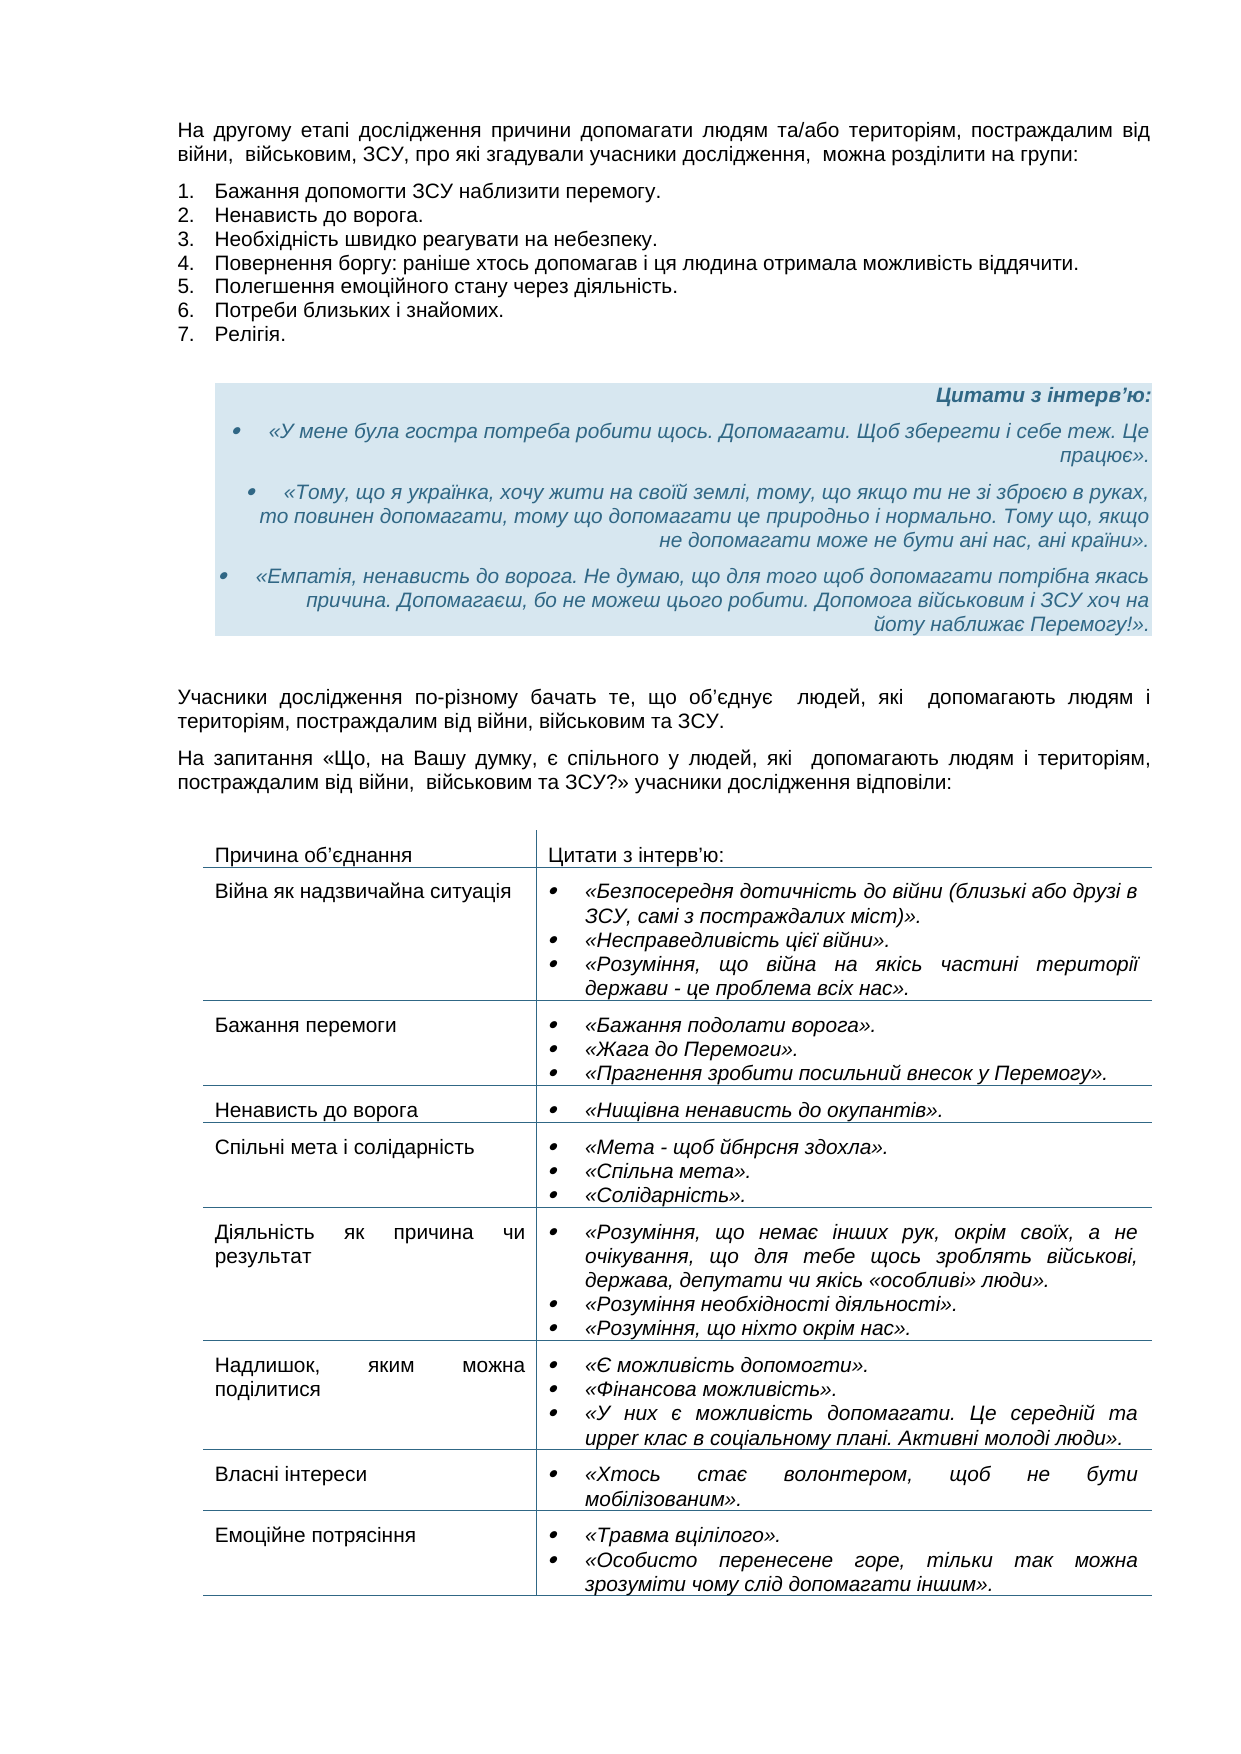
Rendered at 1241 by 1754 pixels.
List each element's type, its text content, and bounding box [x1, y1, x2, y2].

table_cell «Бажання подолати ворога». «Жага до Перемоги». «Прагнення зробити посильний внесок у Перемогу». [537, 1001, 1152, 1085]
list Полегшення емоційного стану через діяльність. [177, 274, 1152, 298]
list Необхідність швидко реагувати на небезпеку. [177, 226, 1152, 250]
text Учасники дослідження по-різному бачать те, що об’єднує людей, які допомагають людям і територіям, постраждалим від війни, військовим та ЗСУ. [177, 685, 1152, 733]
table_cell Ненависть до ворога [203, 1086, 536, 1122]
table_cell Емоційне потрясіння [203, 1511, 536, 1595]
table_cell Війна як надзвичайна ситуація [203, 868, 536, 999]
list Ненависть до ворога. [177, 202, 1152, 226]
text Цитати з інтерв’ю: [215, 383, 1152, 407]
list Релігія. [177, 322, 1152, 346]
table_header Цитати з інтерв’ю: [537, 830, 1152, 866]
table_cell «Є можливість допомогти». «Фінансова можливість». «У них є можливість допомагати. Це середній та upper клас в соціальному плані. Активні молоді люди». [537, 1341, 1152, 1449]
table_cell «Травма вцілілого». «Особисто перенесене горе, тільки так можна зрозуміти чому слід допомагати іншим». [537, 1511, 1152, 1595]
list Потреби близьких і знайомих. [177, 298, 1152, 322]
list «Емпатія, ненависть до ворога. Не думаю, що для того щоб допомагати потрібна якась причина. Допомагаєш, бо не можеш цього робити. Допомога військовим і ЗСУ хоч на йоту наближає Перемогу!». [215, 564, 1152, 636]
table_cell «Мета - щоб йбнрсня здохла». «Спільна мета». «Солідарність». [537, 1123, 1152, 1207]
table_cell «Безпосередня дотичність до війни (близькі або друзі в ЗСУ, самі з постраждалих міст)». «Несправедливість цієї війни». «Розуміння, що війна на якісь частині території держави - це проблема всіх нас». [537, 868, 1152, 999]
table_cell «Розуміння, що немає інших рук, окрім своїх, а не очікування, що для тебе щось зроблять військові, держава, депутати чи якісь «особливі» люди». «Розуміння необхідності діяльності». «Розуміння, що ніхто окрім нас». [537, 1208, 1152, 1340]
list «У мене була гостра потреба робити щось. Допомагати. Щоб зберегти і себе теж. Це працює». [215, 419, 1152, 467]
table_cell «Нищівна ненависть до окупантів». [537, 1086, 1152, 1122]
table_cell Діяльність як причина чи результат [203, 1208, 536, 1340]
list «Тому, що я українка, хочу жити на своїй землі, тому, що якщо ти не зі зброєю в руках, то повинен допомагати, тому що допомагати це природньо і нормально. Тому що, якщо не допомагати може не бути ані нас, ані країни». [215, 480, 1152, 552]
table_cell «Хтось стає волонтером, щоб не бути мобілізованим». [537, 1450, 1152, 1510]
table_cell Спільні мета і солідарність [203, 1123, 536, 1207]
table_cell Надлишок, яким можна поділитися [203, 1341, 536, 1449]
list Повернення боргу: раніше хтось допомагав і ця людина отримала можливість віддячити. [177, 250, 1152, 274]
list Бажання допомогти ЗСУ наблизити перемогу. [177, 178, 1152, 202]
table_cell Власні інтереси [203, 1450, 536, 1510]
table_cell Бажання перемоги [203, 1001, 536, 1085]
text На другому етапі дослідження причини допомагати людям та/або територіям, постраждалим від війни, військовим, ЗСУ, про які згадували учасники дослідження, можна розділити на групи: [177, 118, 1152, 166]
table_header Причина об’єднання [203, 830, 536, 866]
text На запитання «Що, на Вашу думку, є спільного у людей, які допомагають людям і територіям, постраждалим від війни, військовим та ЗСУ?» учасники дослідження відповіли: [177, 746, 1152, 793]
